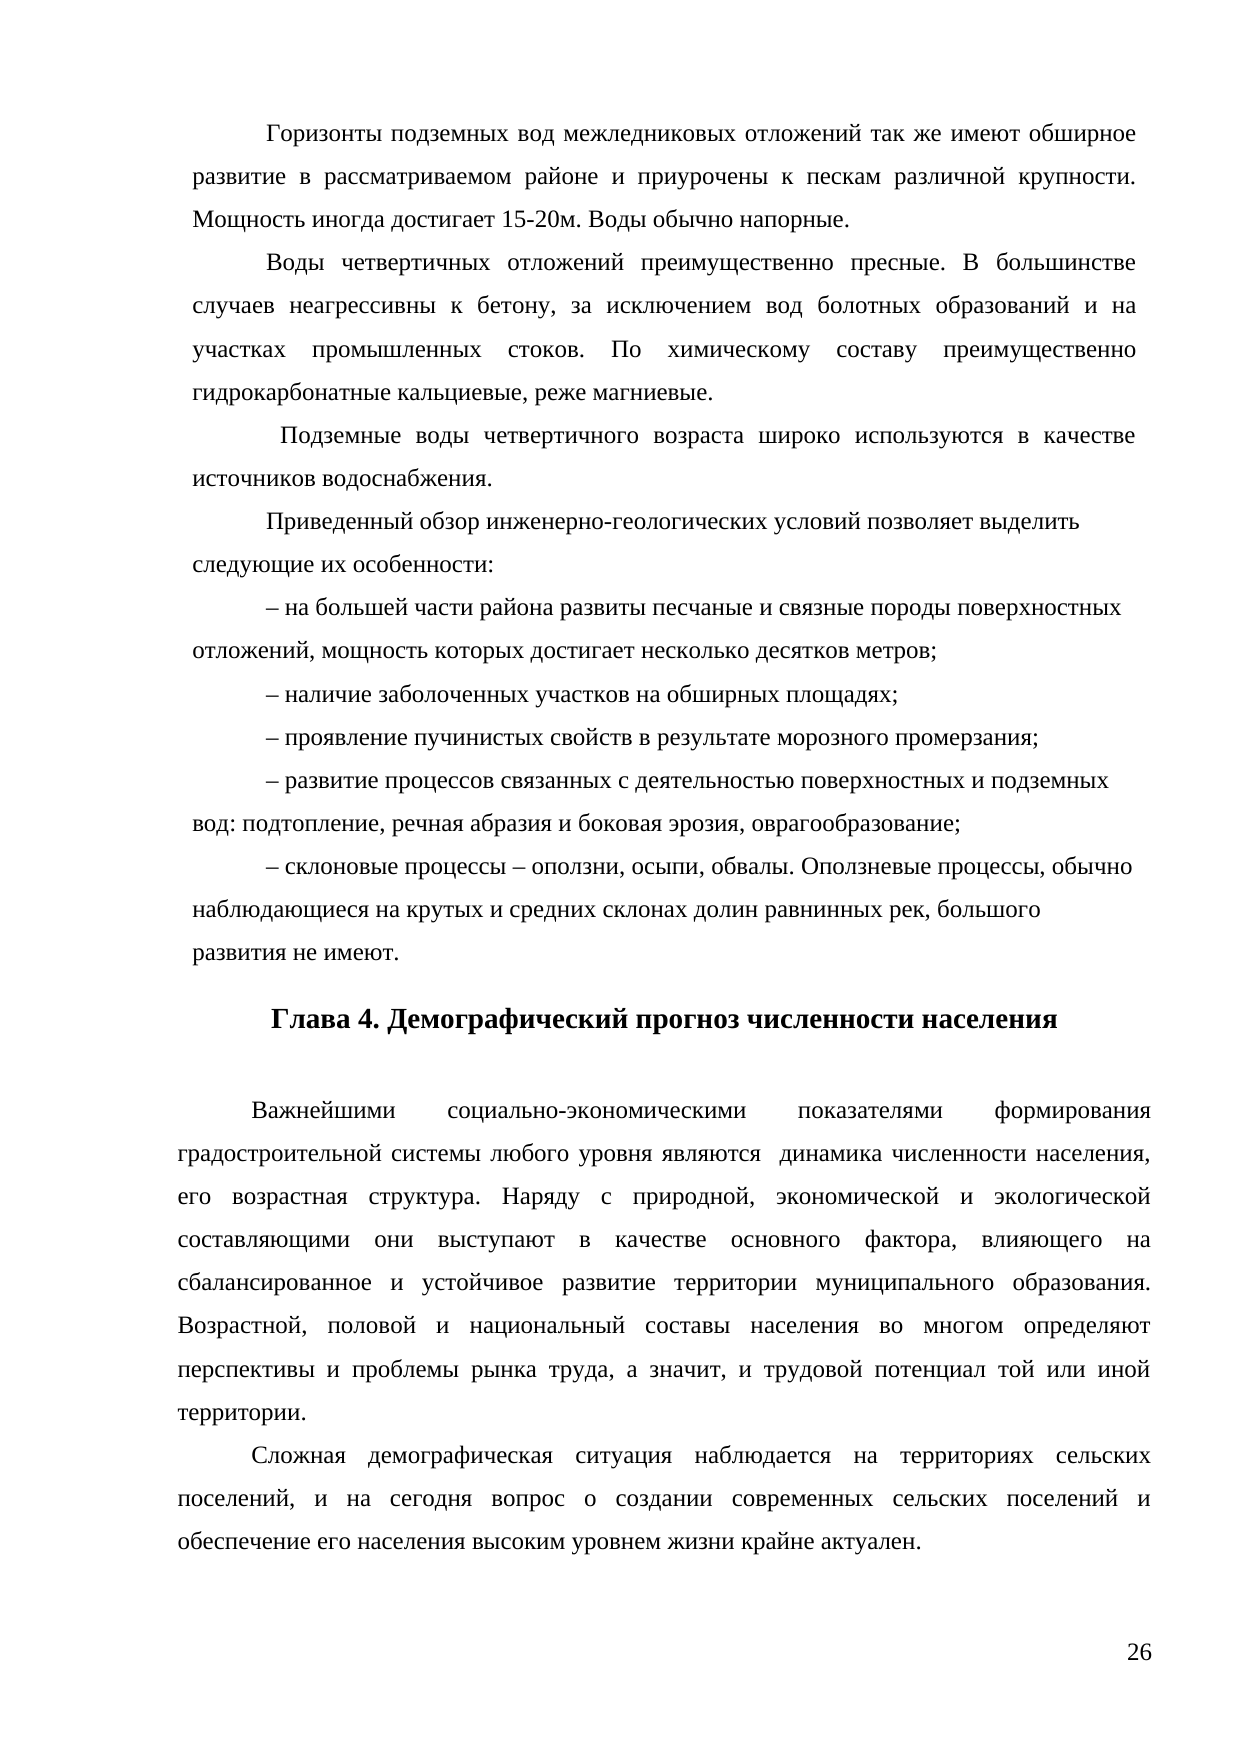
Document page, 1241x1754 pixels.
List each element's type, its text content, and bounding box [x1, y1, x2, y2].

subtitle Глава 4. Демографический прогноз численности населения [177, 1001, 1152, 1035]
text – на большей части района развиты песчаные и связные породы поверхностных отложений, мощность которых достигает несколько десятков метров; [192, 592, 1137, 664]
text – проявление пучинистых свойств в результате морозного промерзания; [192, 722, 1137, 751]
text Важнейшими социально-экономическими показателями формирования градостроительной системы любого уровня являются динамика численности населения, его возрастная структура. Наряду с природной, экономической и экологической составляющими они выступают в качестве основного фактора, влияющего на сбалансированное и устойчивое развитие территории муниципального образования. Возрастной, половой и национальный составы населения во многом определяют перспективы и проблемы рынка труда, а значит, и трудовой потенциал той или иной территории. [177, 1095, 1152, 1426]
text – склоновые процессы – оползни, осыпи, обвалы. Оползневые процессы, обычно наблюдающиеся на крутых и средних склонах долин равнинных рек, большого развития не имеют. [192, 851, 1137, 966]
text – наличие заболоченных участков на обширных площадях; [192, 679, 1137, 707]
text Воды четвертичных отложений преимущественно пресные. В большинстве случаев неагрессивны к бетону, за исключением вод болотных образований и на участках промышленных стоков. По химическому составу преимущественно гидрокарбонатные кальциевые, реже магниевые. [192, 247, 1137, 406]
text Горизонты подземных вод межледниковых отложений так же имеют обширное развитие в рассматриваемом районе и приурочены к пескам различной крупности. Мощность иногда достигает 15-20м. Воды обычно напорные. [192, 118, 1137, 233]
text – развитие процессов связанных с деятельностью поверхностных и подземных вод: подтопление, речная абразия и боковая эрозия, оврагообразование; [192, 765, 1137, 837]
text Приведенный обзор инженерно-геологических условий позволяет выделить следующие их особенности: [192, 506, 1137, 578]
text Подземные воды четвертичного возраста широко используются в качестве источников водоснабжения. [192, 420, 1137, 492]
text Сложная демографическая ситуация наблюдается на территориях сельских поселений, и на сегодня вопрос о создании современных сельских поселений и обеспечение его населения высоким уровнем жизни крайне актуален. [177, 1440, 1152, 1555]
